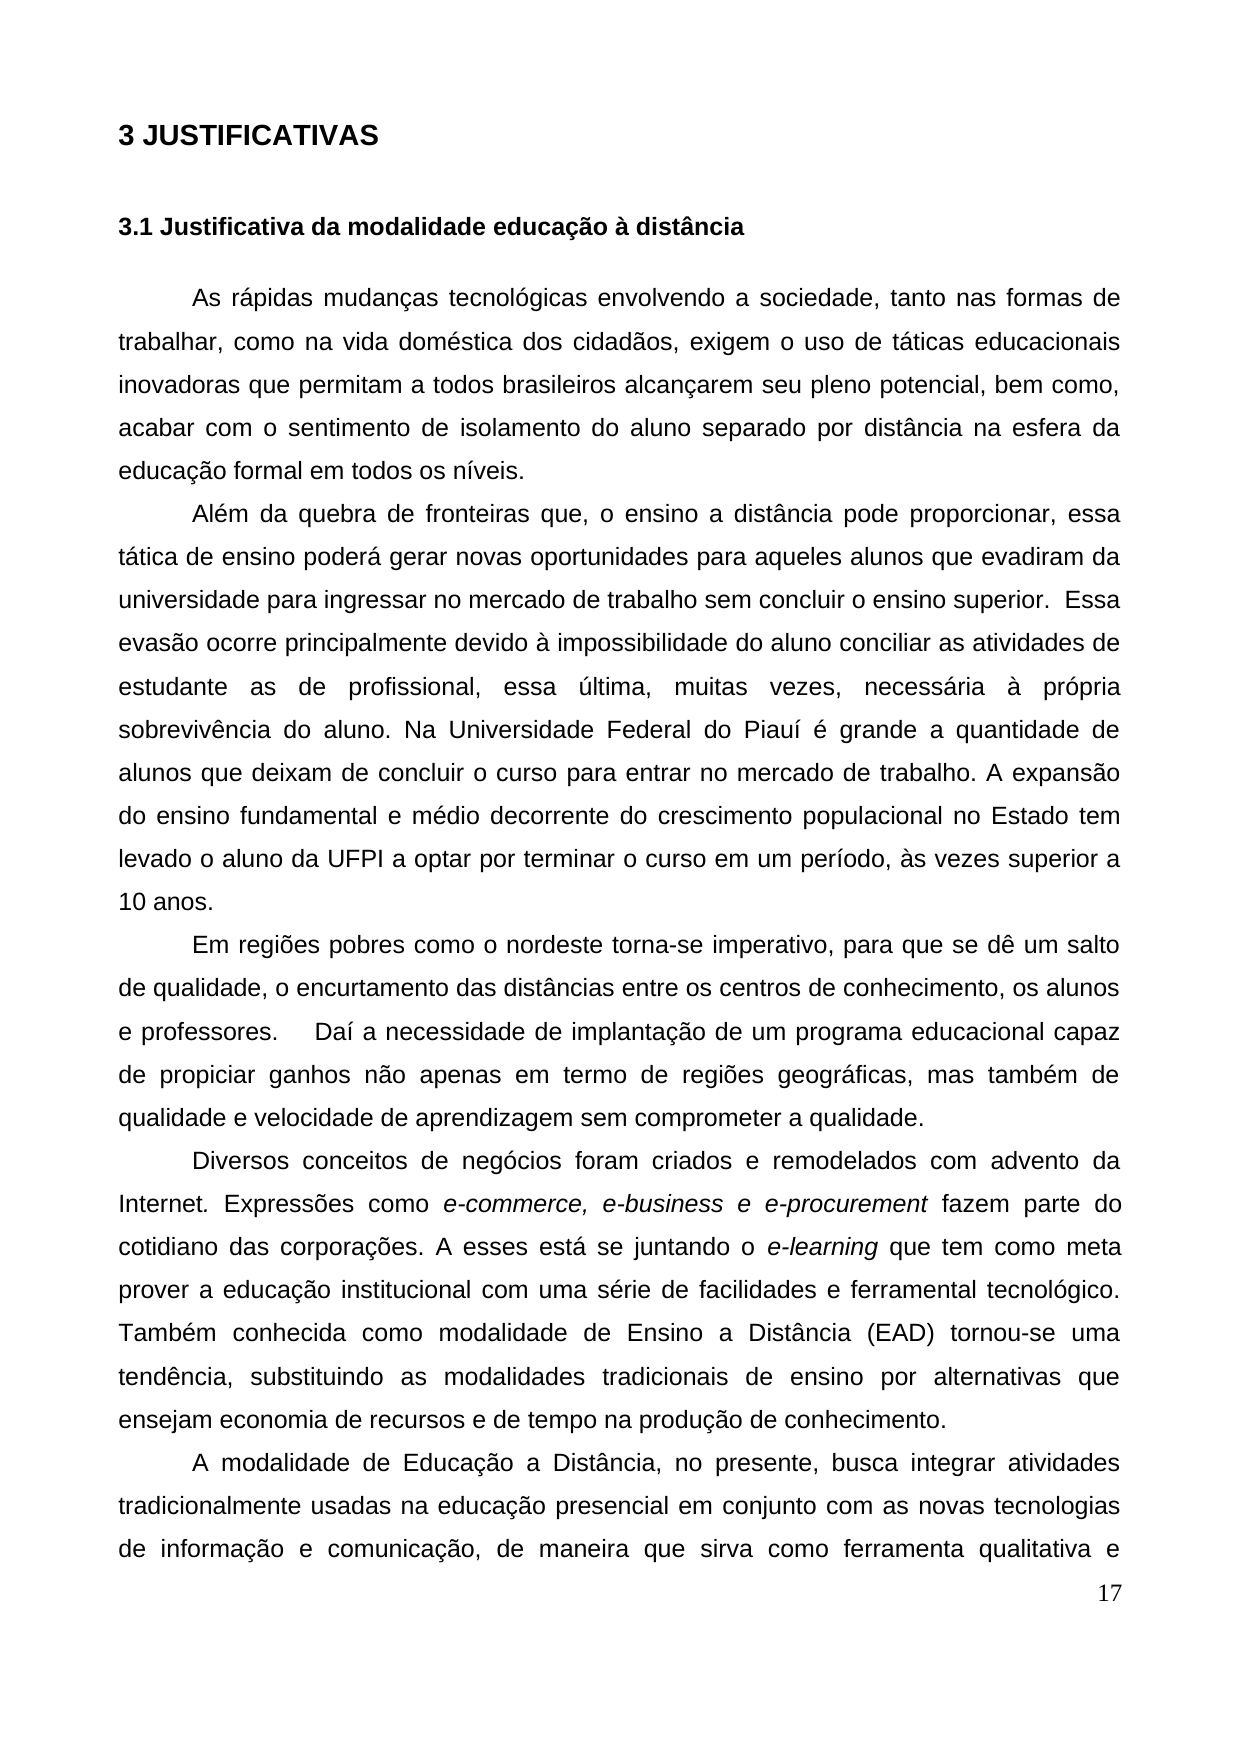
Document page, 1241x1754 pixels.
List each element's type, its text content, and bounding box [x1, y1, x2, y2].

text As rápidas mudanças tecnológicas envolvendo a sociedade, tanto nas formas de trabalhar, como na vida doméstica dos cidadãos, exigem o uso de táticas educacionais inovadoras que permitam a todos brasileiros alcançarem seu pleno potencial, bem como, acabar com o sentimento de isolamento do aluno separado por distância na esfera da educação formal em todos os níveis. [118, 283, 1122, 485]
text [118, 1448, 1122, 1563]
subtitle 3.1 Justificativa da modalidade educação à distância [118, 212, 1122, 240]
text Diversos conceitos de negócios foram criados e remodelados com advento da Internet. Expressões como e-commerce, e-business e e-procurement fazem parte do cotidiano das corporações. A esses está se juntando o e-learning que tem como meta prover a educação institucional com uma série de facilidades e ferramental tecnológico. Também conhecida como modalidade de Ensino a Distância (EAD) tornou-se uma tendência, substituindo as modalidades tradicionais de ensino por alternativas que ensejam economia de recursos e de tempo na produção de conhecimento. [118, 1146, 1122, 1433]
text Além da quebra de fronteiras que, o ensino a distância pode proporcionar, essa tática de ensino poderá gerar novas oportunidades para aqueles alunos que evadiram da universidade para ingressar no mercado de trabalho sem concluir o ensino superior. Essa evasão ocorre principalmente devido à impossibilidade do aluno conciliar as atividades de estudante as de profissional, essa última, muitas vezes, necessária à própria sobrevivência do aluno. Na Universidade Federal do Piauí é grande a quantidade de alunos que deixam de concluir o curso para entrar no mercado de trabalho. A expansão do ensino fundamental e médio decorrente do crescimento populacional no Estado tem levado o aluno da UFPI a optar por terminar o curso em um período, às vezes superior a 10 anos. [118, 499, 1122, 916]
text Em regiões pobres como o nordeste torna-se imperativo, para que se dê um salto de qualidade, o encurtamento das distâncias entre os centros de conhecimento, os alunos e professores. Daí a necessidade de implantação de um programa educacional capaz de propiciar ganhos não apenas em termo de regiões geográficas, mas também de qualidade e velocidade de aprendizagem sem comprometer a qualidade. [118, 930, 1122, 1132]
subtitle 3 JUSTIFICATIVAS [118, 118, 1122, 152]
